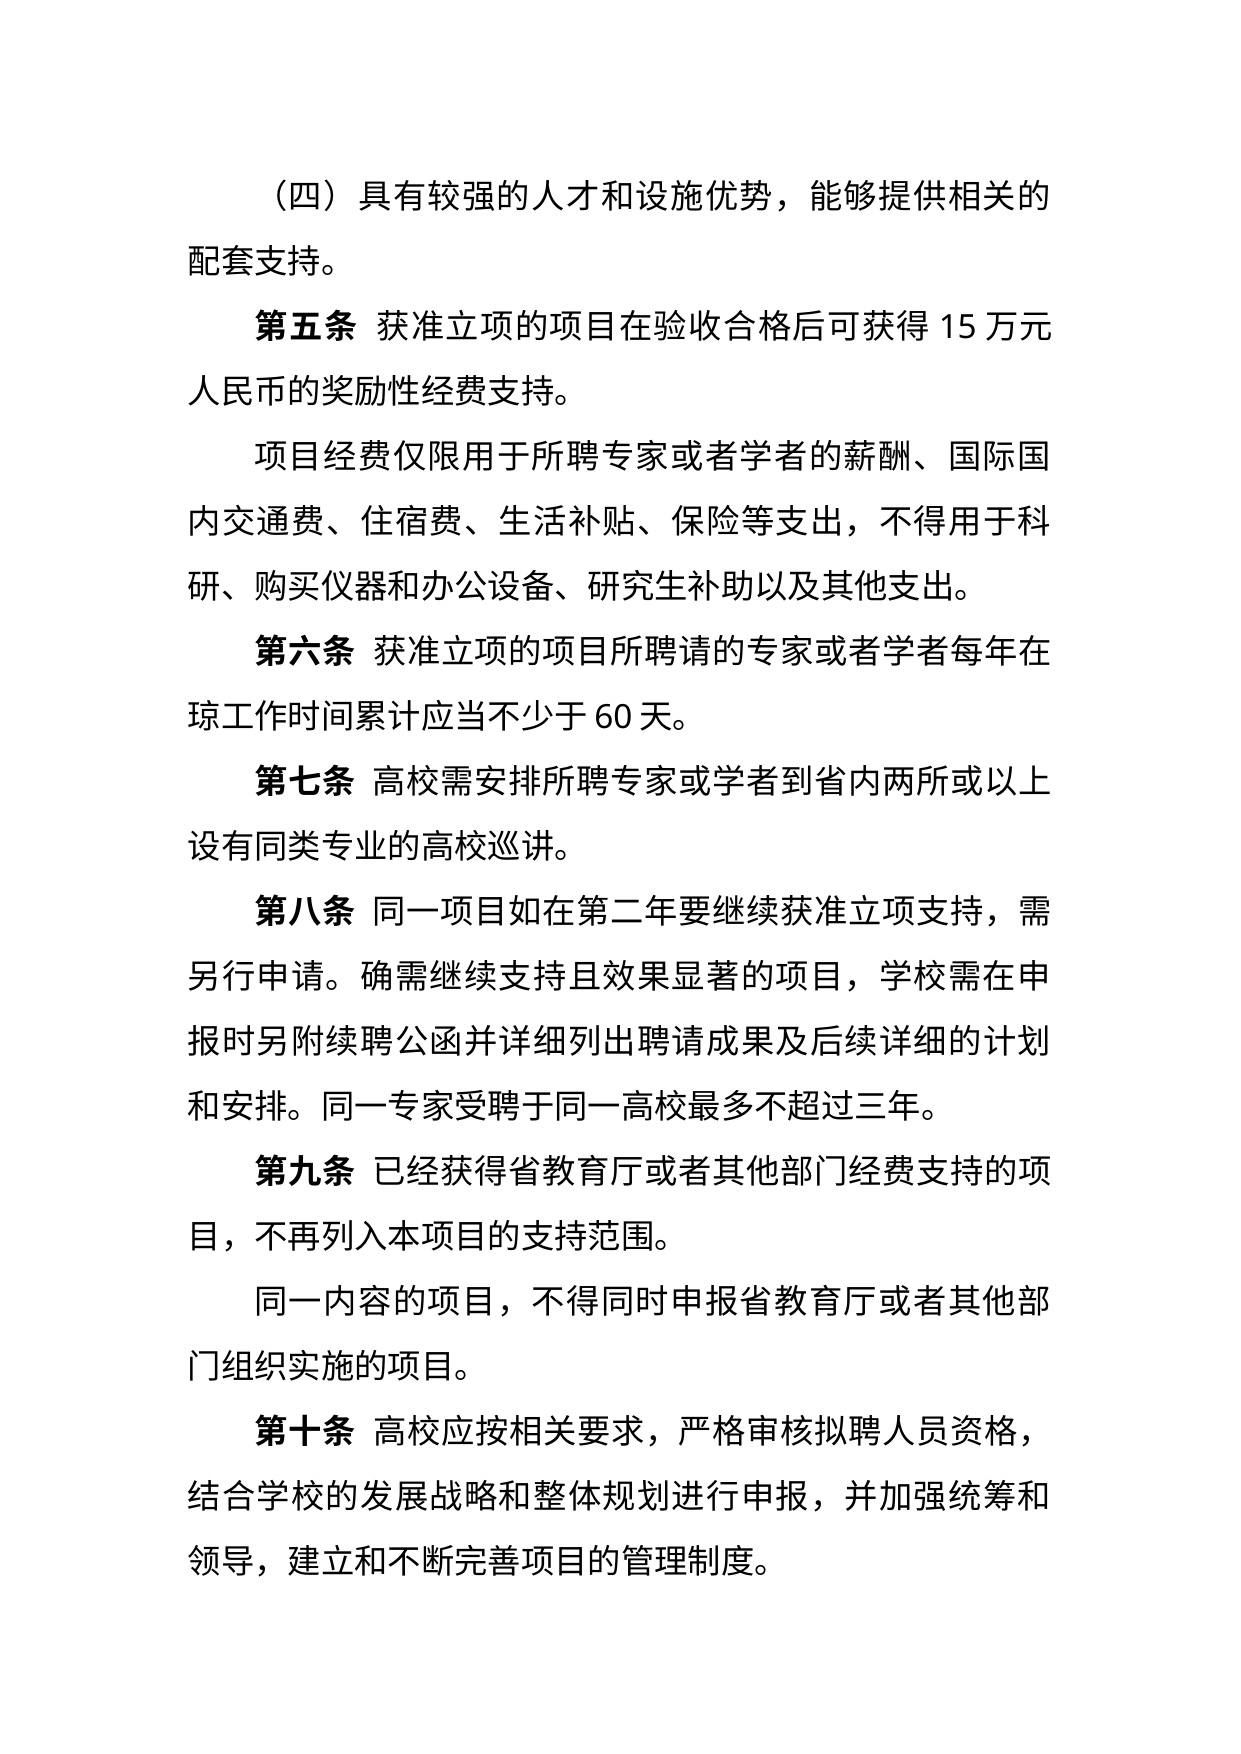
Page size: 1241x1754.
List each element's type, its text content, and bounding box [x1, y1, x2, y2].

text 第八条 同一项目如在第二年要继续获准立项支持，需另行申请。确需继续支持且效果显著的项目，学校需在申报时另附续聘公函并详细列出聘请成果及后续详细的计划和安排。同一专家受聘于同一高校最多不超过三年。 [187, 877, 1053, 1137]
text （四）具有较强的人才和设施优势，能够提供相关的配套支持。 [187, 162, 1053, 292]
text 第六条 获准立项的项目所聘请的专家或者学者每年在琼工作时间累计应当不少于60天。 [187, 617, 1053, 747]
text 第五条 获准立项的项目在验收合格后可获得15万元人民币的奖励性经费支持。 [187, 292, 1053, 422]
text 第七条 高校需安排所聘专家或学者到省内两所或以上设有同类专业的高校巡讲。 [187, 747, 1053, 877]
text 第九条 已经获得省教育厅或者其他部门经费支持的项目，不再列入本项目的支持范围。 [187, 1137, 1053, 1267]
text 同一内容的项目，不得同时申报省教育厅或者其他部门组织实施的项目。 [187, 1267, 1053, 1397]
text 第十条 高校应按相关要求，严格审核拟聘人员资格，结合学校的发展战略和整体规划进行申报，并加强统筹和领导，建立和不断完善项目的管理制度。 [187, 1397, 1053, 1592]
text 项目经费仅限用于所聘专家或者学者的薪酬、国际国内交通费、住宿费、生活补贴、保险等支出，不得用于科研、购买仪器和办公设备、研究生补助以及其他支出。 [187, 422, 1053, 617]
